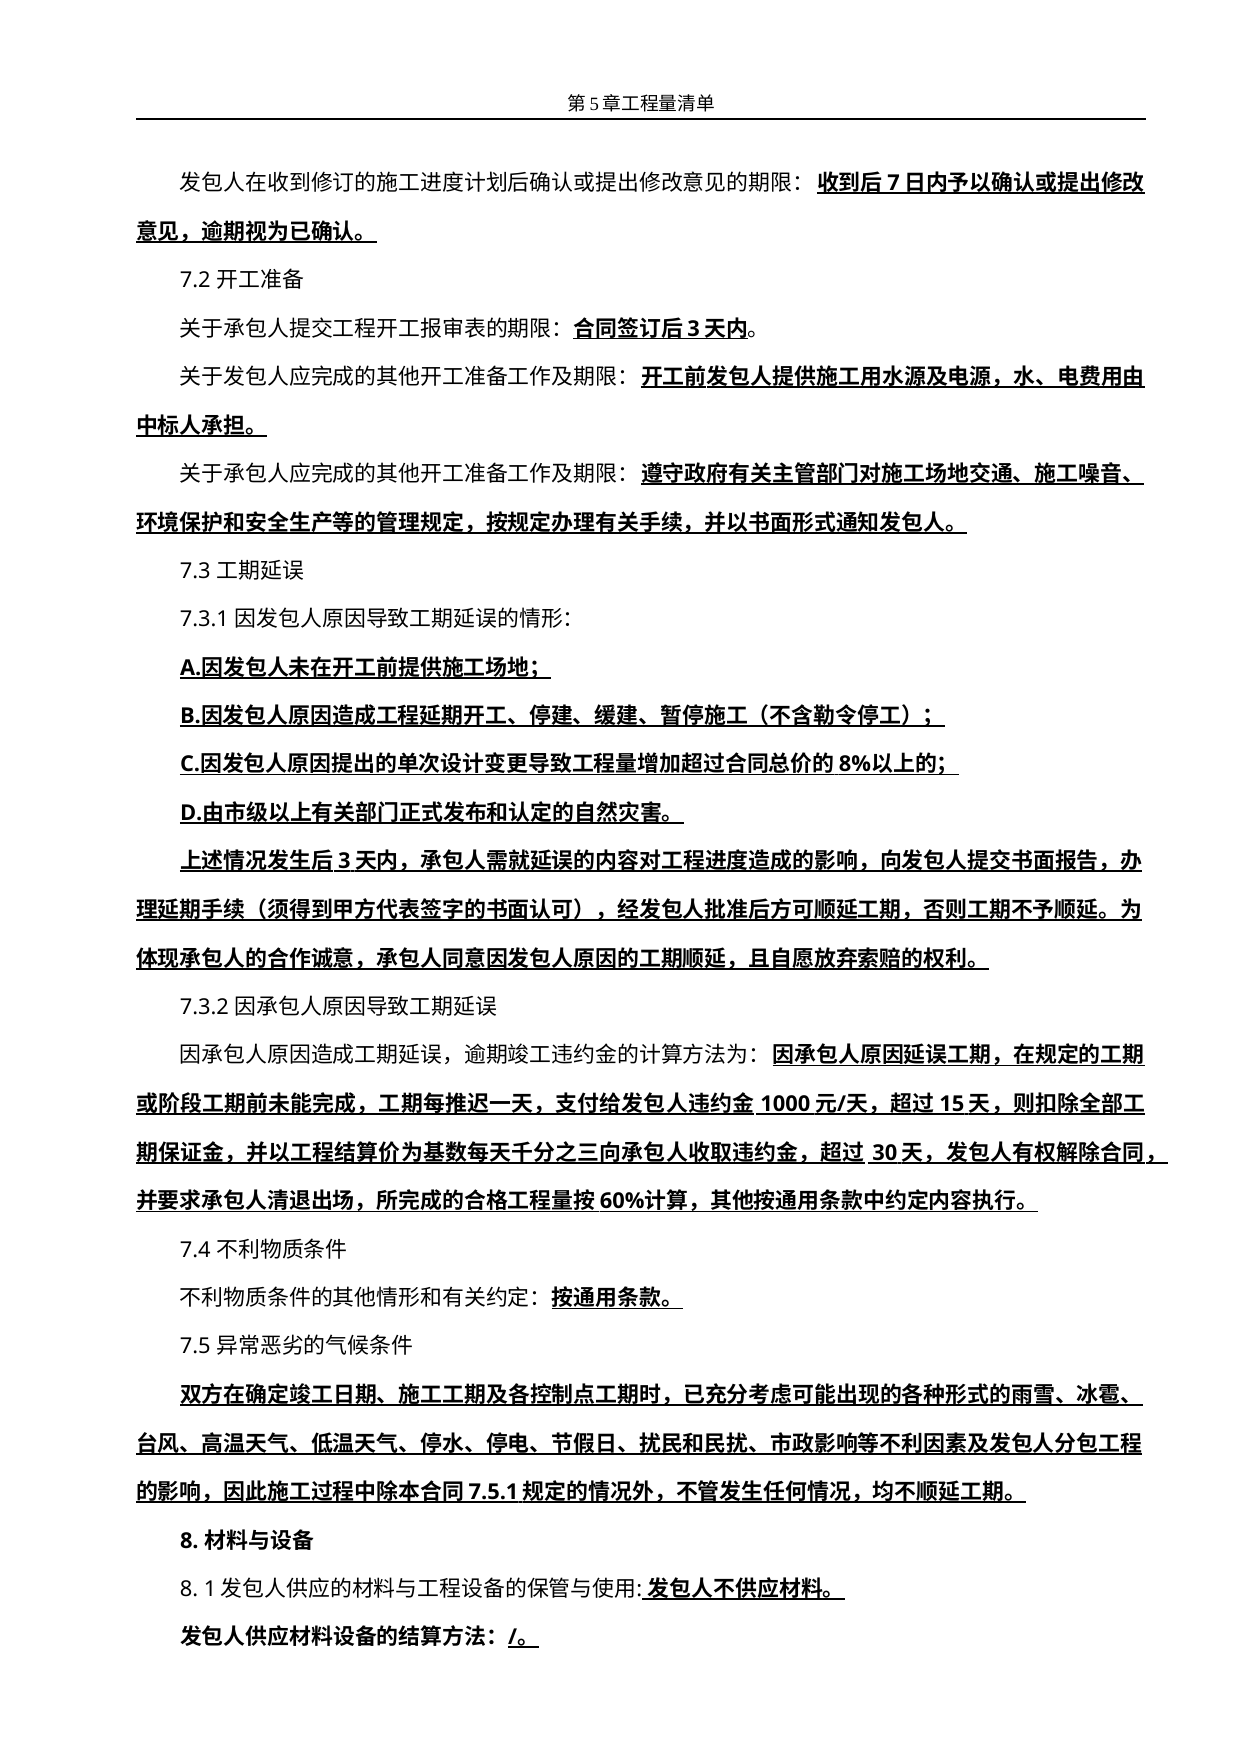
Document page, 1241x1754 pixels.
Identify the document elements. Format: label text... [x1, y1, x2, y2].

text 7.2 开工准备 [136, 262, 1146, 294]
text 7.3.1 因发包人原因导致工期延误的情形： [136, 601, 1146, 634]
text B.因发包人原因造成工程延期开工、停建、缓建、暂停施工（不含勒令停工）； [136, 698, 1146, 730]
text 7.3 工期延误 [136, 553, 1146, 585]
text 7.5 异常恶劣的气候条件 [136, 1328, 1146, 1361]
text 关于承包人应完成的其他开工准备工作及期限：遵守政府有关主管部门对施工场地交通、施工噪音、环境保护和安全生产等的管理规定，按规定办理有关手续，并以书面形式通知发包人。 [136, 456, 1146, 537]
text 关于发包人应完成的其他开工准备工作及期限：开工前发包人提供施工用水源及电源，水、电费用由中标人承担。 [136, 359, 1146, 440]
text A.因发包人未在开工前提供施工场地； [136, 649, 1146, 682]
text 7.4 不利物质条件 [136, 1232, 1146, 1264]
text 8. 材料与设备 [136, 1522, 1146, 1555]
text C.因发包人原因提出的单次设计变更导致工程量增加超过合同总价的8%以上的； [136, 746, 1146, 779]
text 双方在确定竣工日期、施工工期及各控制点工期时，已充分考虑可能出现的各种形式的雨雪、冰雹、台风、高温天气、低温天气、停水、停电、节假日、扰民和民扰、市政影响等不利因素及发包人分包工程的影响，因此施工过程中除本合同7.5.1规定的情况外，不管发生任何情况，均不顺延工期。 [136, 1377, 1146, 1507]
text 因承包人原因造成工期延误，逾期竣工违约金的计算方法为：因承包人原因延误工期，在规定的工期或阶段工期前未能完成，工期每推迟一天，支付给发包人违约金1000元/天，超过15天，则扣除全部工期保证金，并以工程结算价为基数每天千分之三向承包人收取违约金，超过30天，发包人有权解除合同，并要求承包人清退出场，所完成的合格工程量按60%计算，其他按通用条款中约定内容执行。 [136, 1037, 1146, 1216]
text 7.3.2 因承包人原因导致工期延误 [136, 989, 1146, 1021]
text 关于承包人提交工程开工报审表的期限：合同签订后3天内。 [136, 310, 1146, 343]
text D.由市级以上有关部门正式发布和认定的自然灾害。 [136, 794, 1146, 827]
text 8. 1发包人供应的材料与工程设备的保管与使用: 发包人不供应材料。 [136, 1571, 1146, 1603]
text 上述情况发生后3天内，承包人需就延误的内容对工程进度造成的影响，向发包人提交书面报告，办理延期手续（须得到甲方代表签字的书面认可），经发包人批准后方可顺延工期，否则工期不予顺延。为体现承包人的合作诚意，承包人同意因发包人原因的工期顺延，且自愿放弃索赔的权利。 [136, 843, 1146, 973]
text 发包人在收到修订的施工进度计划后确认或提出修改意见的期限：收到后7日内予以确认或提出修改意见，逾期视为已确认。 [136, 165, 1146, 246]
text 不利物质条件的其他情形和有关约定：按通用条款。 [136, 1280, 1146, 1312]
text 发包人供应材料设备的结算方法：/。 [136, 1619, 1146, 1652]
